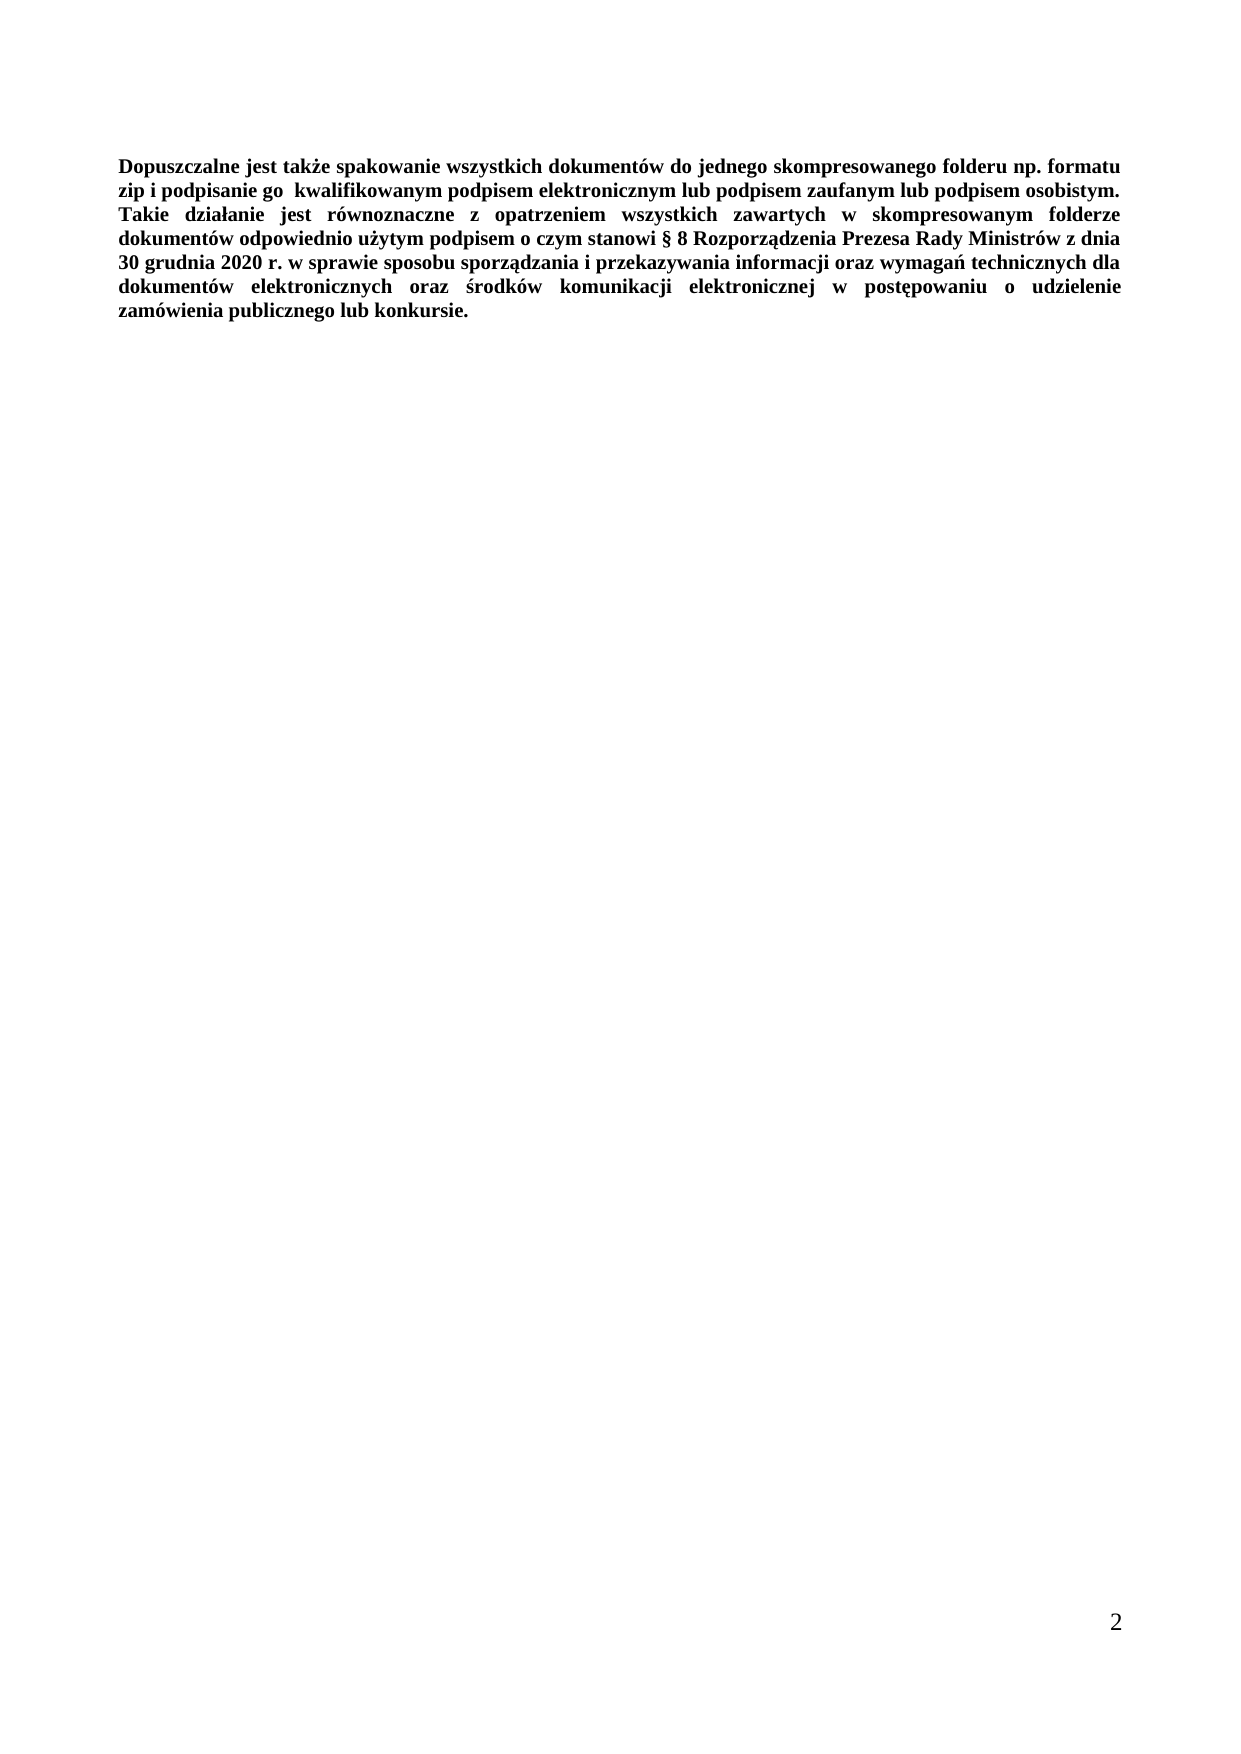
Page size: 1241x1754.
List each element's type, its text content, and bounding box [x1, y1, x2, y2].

text Dopuszczalne jest także spakowanie wszystkich dokumentów do jednego skompresowanego folderu np. formatu zip i podpisanie go kwalifikowanym podpisem elektronicznym lub podpisem zaufanym lub podpisem osobistym. Takie działanie jest równoznaczne z opatrzeniem wszystkich zawartych w skompresowanym folderze dokumentów odpowiednio użytym podpisem o czym stanowi § 8 Rozporządzenia Prezesa Rady Ministrów z dnia 30 grudnia 2020 r. w sprawie sposobu sporządzania i przekazywania informacji oraz wymagań technicznych dla dokumentów elektronicznych oraz środków komunikacji elektronicznej w postępowaniu o udzielenie zamówienia publicznego lub konkursie. [118, 154, 1122, 322]
